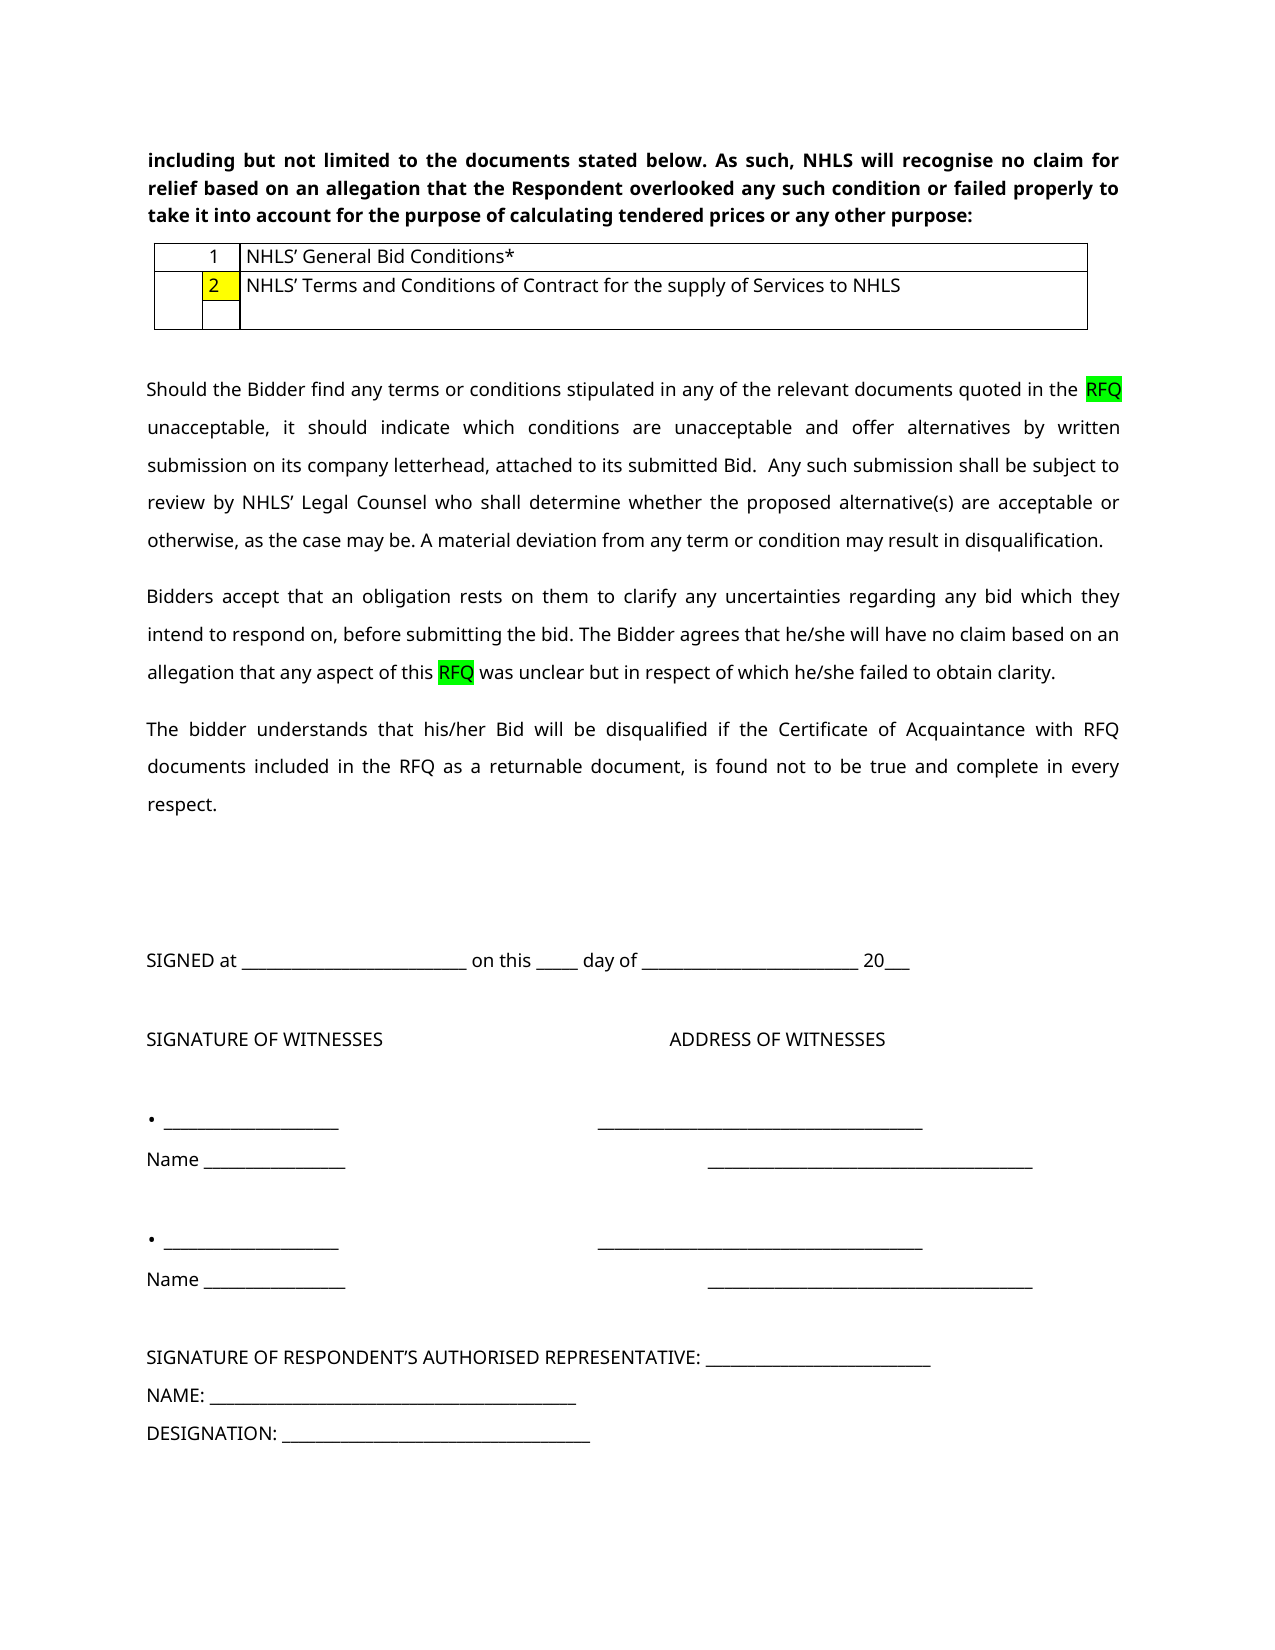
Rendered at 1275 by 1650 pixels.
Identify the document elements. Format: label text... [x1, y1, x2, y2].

text Bidders accept that an obligation rests on them to clarify any uncertainties regarding any bid which they intend to respond on, before submitting the bid. The Bidder agrees that he/she will have no claim based on an allegation that any aspect of this RFQ was unclear but in respect of which he/she failed to obtain clarity. [146, 583, 1121, 685]
text SIGNATURE OF RESPONDENT’S AUTHORISED REPRESENTATIVE: ___________________________ [146, 1344, 1121, 1370]
table_cell [203, 301, 239, 329]
table_header 1 [155, 244, 239, 271]
text Should the Bidder find any terms or conditions stipulated in any of the relevant documents quoted in the RFQ unacceptable, it should indicate which conditions are unacceptable and offer alternatives by written submission on its company letterhead, attached to its submitted Bid. Any such submission shall be subject to review by NHLS’ Legal Counsel who shall determine whether the proposed alternative(s) are acceptable or otherwise, as the case may be. A material deviation from any term or condition may result in disqualification. [146, 376, 1121, 553]
text SIGNED at ___________________________ on this _____ day of __________________________ 20___ [146, 948, 1121, 973]
table_header NHLS’ General Bid Conditions* [241, 244, 1087, 271]
text SIGNATURE OF WITNESSES ADDRESS OF WITNESSES [146, 1026, 1127, 1052]
text NAME: ____________________________________________ [146, 1382, 1121, 1408]
text The bidder understands that his/her Bid will be disqualified if the Certificate of Acquaintance with RFQ documents included in the RFQ as a returnable document, is found not to be true and complete in every respect. [146, 716, 1121, 817]
text Name _________________ _______________________________________ [146, 1146, 1127, 1172]
text Name _________________ _______________________________________ [146, 1266, 1127, 1292]
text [148, 148, 1120, 228]
table_cell NHLS’ Terms and Conditions of Contract for the supply of Services to NHLS [241, 272, 1087, 329]
list _____________________ _______________________________________ [148, 1105, 1121, 1133]
list _____________________ _______________________________________ [148, 1225, 1121, 1254]
text DESIGNATION: _____________________________________ [146, 1420, 1121, 1446]
table_cell 2 [203, 272, 239, 300]
table_cell [155, 272, 202, 329]
